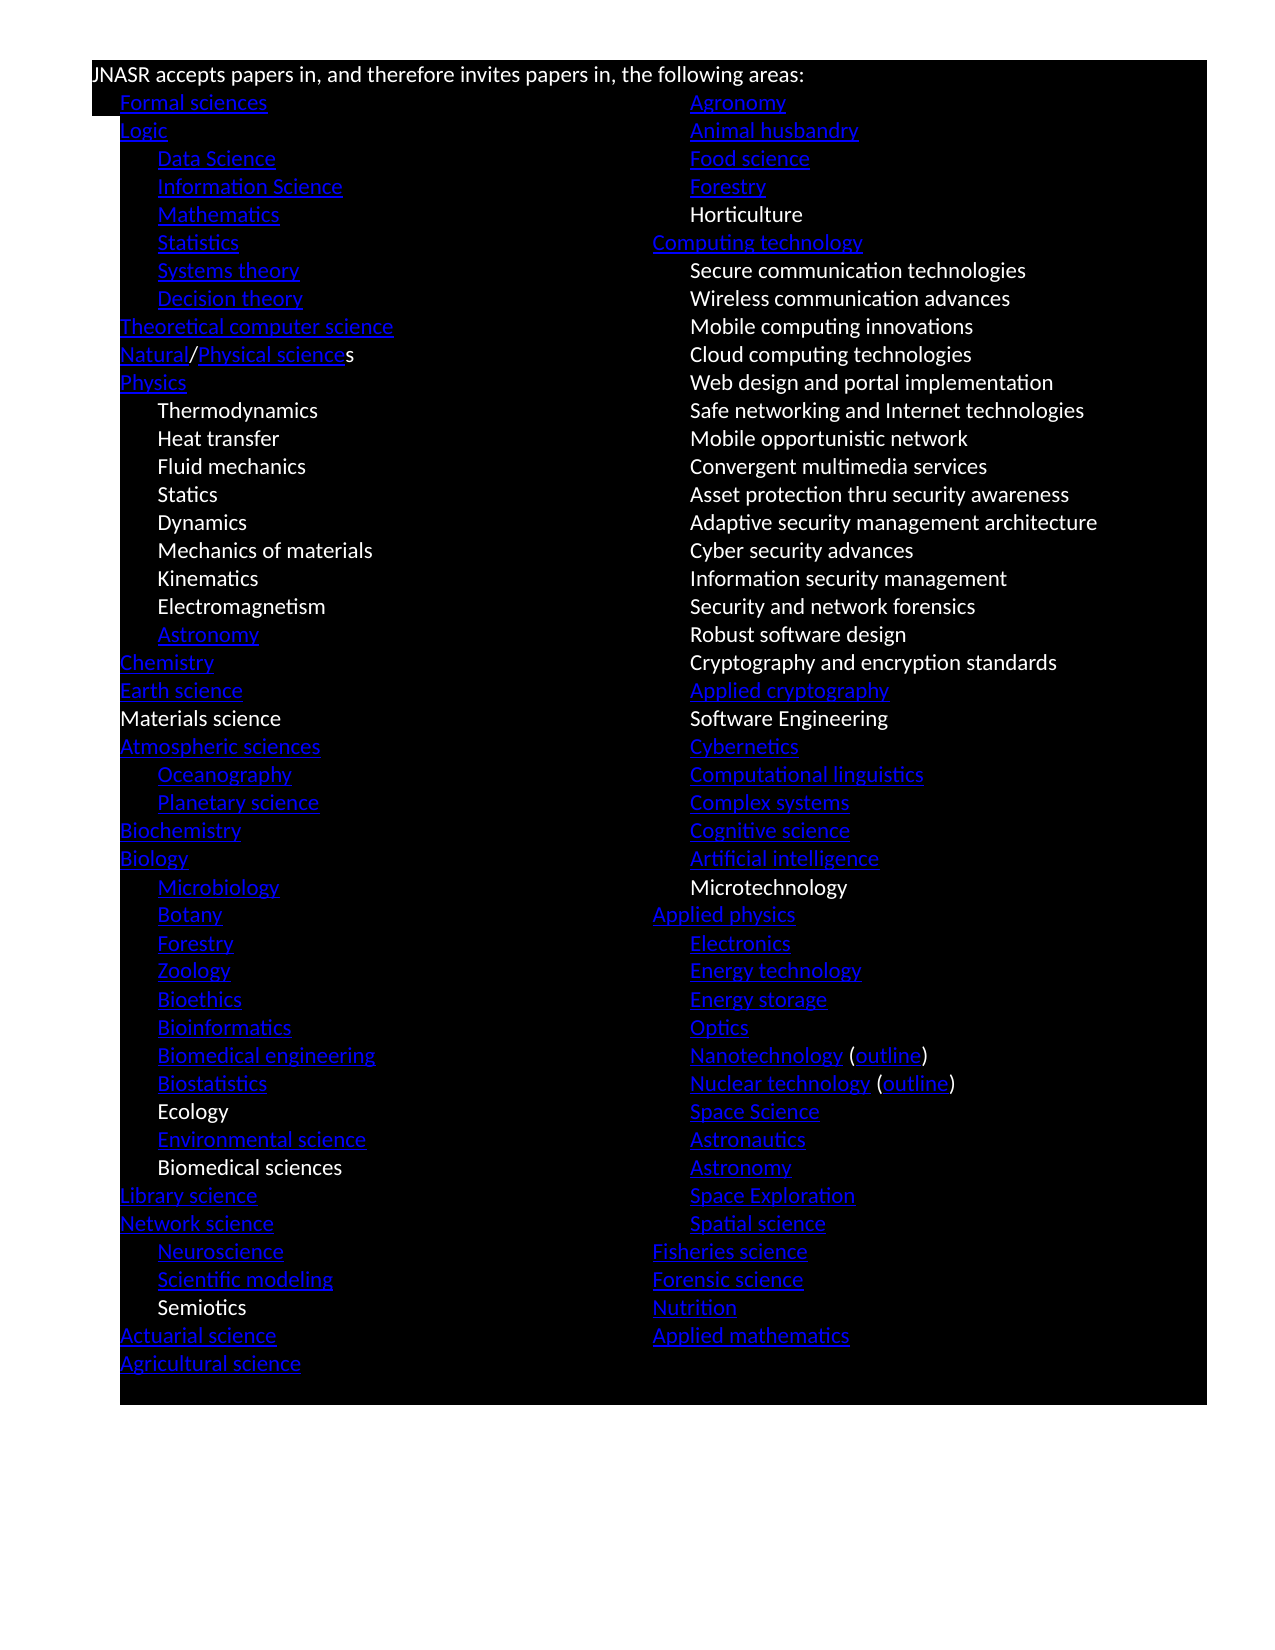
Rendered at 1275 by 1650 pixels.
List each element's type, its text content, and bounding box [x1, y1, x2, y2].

text Energy storage [652, 985, 1207, 1013]
text Mathematics [120, 200, 652, 228]
text Cyber security advances [652, 536, 1207, 564]
text Cloud computing technologies [652, 340, 1207, 368]
text Oceanography [120, 761, 652, 788]
text Heat transfer [120, 424, 652, 452]
text Library science [120, 1181, 652, 1209]
text JNASR accepts papers in, and therefore invites papers in, the following areas: [92, 60, 1207, 88]
text Materials science [120, 704, 652, 732]
text Microtechnology [652, 873, 1207, 901]
text Biomedical engineering [120, 1041, 652, 1069]
text Earth science [120, 676, 652, 704]
text Cryptography and encryption standards [652, 648, 1207, 676]
text Logic [120, 116, 652, 144]
text Statistics [120, 228, 652, 256]
text Planetary science [120, 788, 652, 817]
text Space Science [652, 1097, 1207, 1125]
text Agricultural science [120, 1349, 652, 1377]
text Ecology [120, 1097, 652, 1125]
text Forestry [120, 929, 652, 957]
text Robust software design [652, 620, 1207, 648]
text Fluid mechanics [120, 452, 652, 480]
text Optics [652, 1013, 1207, 1041]
text Biostatistics [120, 1069, 652, 1097]
text Microbiology [120, 873, 652, 901]
text Animal husbandry [652, 116, 1207, 144]
text Electronics [652, 929, 1207, 957]
text Information security management [652, 564, 1207, 592]
text Atmospheric sciences [120, 732, 652, 761]
text Forestry [652, 172, 1207, 200]
text Neuroscience [120, 1237, 652, 1265]
text Astronomy [120, 620, 652, 648]
text Semiotics [120, 1293, 652, 1321]
text Bioethics [120, 985, 652, 1013]
text Natural/Physical sciences [120, 340, 652, 368]
text Space Exploration [652, 1181, 1207, 1209]
text Physics [120, 368, 652, 396]
text Complex systems [652, 788, 1207, 817]
text Nuclear technology (outline) [652, 1069, 1207, 1097]
text Data Science [120, 144, 652, 172]
text Horticulture [652, 200, 1207, 228]
text Fisheries science [652, 1237, 1207, 1265]
text Computing technology [652, 228, 1207, 256]
text Chemistry [120, 648, 652, 676]
text Biology [120, 844, 652, 873]
text Safe networking and Internet technologies [652, 396, 1207, 424]
text Nutrition [652, 1293, 1207, 1321]
text Electromagnetism [120, 592, 652, 620]
text Environmental science [120, 1125, 652, 1153]
text Systems theory [120, 256, 652, 284]
text Cognitive science [652, 817, 1207, 844]
text Convergent multimedia services [652, 452, 1207, 480]
text Botany [120, 901, 652, 929]
text Formal sciences [92, 88, 652, 116]
text Energy technology [652, 957, 1207, 985]
text Information Science [120, 172, 652, 200]
text Decision theory [120, 284, 652, 312]
text Mobile computing innovations [652, 312, 1207, 340]
text Applied physics [652, 901, 1207, 929]
text Security and network forensics [652, 592, 1207, 620]
text Theoretical computer science [120, 312, 652, 340]
text Dynamics [120, 508, 652, 536]
text Artificial intelligence [652, 844, 1207, 873]
text Astronomy [652, 1153, 1207, 1181]
text Cybernetics [652, 732, 1207, 761]
text Kinematics [120, 564, 652, 592]
text Forensic science [652, 1265, 1207, 1293]
text Mechanics of materials [120, 536, 652, 564]
text Network science [120, 1209, 652, 1237]
text Biomedical sciences [120, 1153, 652, 1181]
text Scientific modeling [120, 1265, 652, 1293]
text Adaptive security management architecture [652, 508, 1207, 536]
text Agronomy [652, 88, 1207, 116]
text Bioinformatics [120, 1013, 652, 1041]
text Thermodynamics [120, 396, 652, 424]
text Zoology [120, 957, 652, 985]
text Actuarial science [120, 1321, 652, 1349]
text Spatial science [652, 1209, 1207, 1237]
text Statics [120, 480, 652, 508]
text Food science [652, 144, 1207, 172]
text Biochemistry [120, 817, 652, 844]
text Wireless communication advances [652, 284, 1207, 312]
text Secure communication technologies [652, 256, 1207, 284]
text Nanotechnology (outline) [652, 1041, 1207, 1069]
text Computational linguistics [652, 761, 1207, 788]
text Mobile opportunistic network [652, 424, 1207, 452]
text Applied mathematics [652, 1321, 1207, 1349]
text Web design and portal implementation [652, 368, 1207, 396]
text Asset protection thru security awareness [652, 480, 1207, 508]
text Astronautics [652, 1125, 1207, 1153]
text Applied cryptography [652, 676, 1207, 704]
text Software Engineering [652, 704, 1207, 732]
